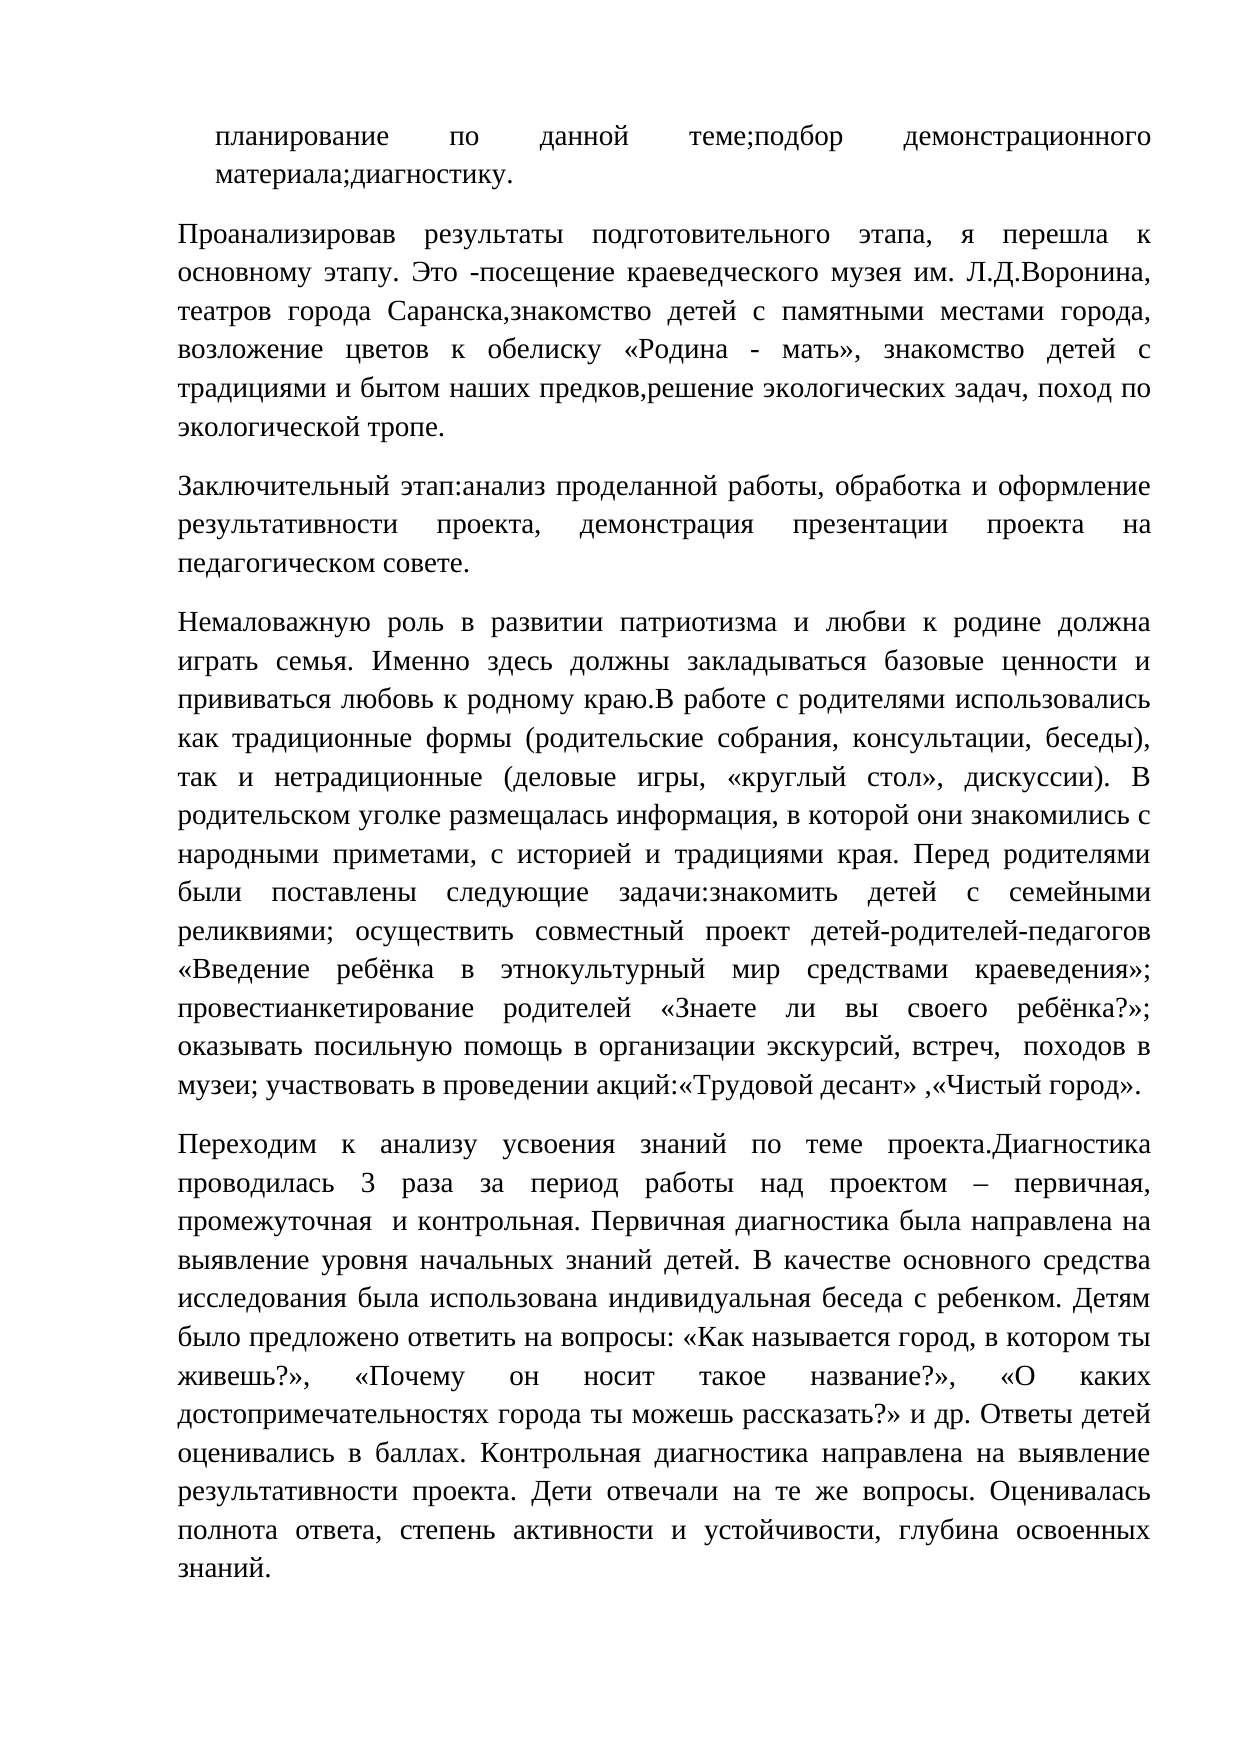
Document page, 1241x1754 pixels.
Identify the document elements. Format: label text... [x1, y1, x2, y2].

text Заключительный этап:анализ проделанной работы, обработка и оформление результативности проекта, демонстрация презентации проекта на педагогическом совете. [177, 468, 1152, 579]
text Немаловажную роль в развитии патриотизма и любви к родине должна играть семья. Именно здесь должны закладываться базовые ценности и прививаться любовь к родному краю.В работе с родителями использовались как традиционные формы (родительские собрания, консультации, беседы), так и нетрадиционные (деловые игры, «круглый стол», дискуссии). В родительском уголке размещалась информация, в которой они знакомились с народными приметами, с историей и традициями края. Перед родителями были поставлены следующие задачи:знакомить детей с семейными реликвиями; осуществить совместный проект детей-родителей-педагогов «Введение ребёнка в этнокультурный мир средствами краеведения»; провестианкетирование родителей «Знаете ли вы своего ребёнка?»; оказывать посильную помощь в организации экскурсий, встреч, походов в музеи; участвовать в проведении акций:«Трудовой десант» ,«Чистый город». [177, 604, 1152, 1101]
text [215, 118, 1152, 190]
text Переходим к анализу усвоения знаний по теме проекта.Диагностика проводилась 3 раза за период работы над проектом – первичная, промежуточная и контрольная. Первичная диагностика была направлена на выявление уровня начальных знаний детей. В качестве основного средства исследования была использована индивидуальная беседа с ребенком. Детям было предложено ответить на вопросы: «Как называется город, в котором ты живешь?», «Почему он носит такое название?», «О каких достопримечательностях города ты можешь рассказать?» и др. Ответы детей оценивались в баллах. Контрольная диагностика направлена на выявление результативности проекта. Дети отвечали на те же вопросы. Оценивалась полнота ответа, степень активности и устойчивости, глубина освоенных знаний. [177, 1126, 1152, 1584]
text Проанализировав результаты подготовительного этапа, я перешла к основному этапу. Это -посещение краеведческого музея им. Л.Д.Воронина, театров города Саранска,знакомство детей с памятными местами города, возложение цветов к обелиску «Родина - мать», знакомство детей с традициями и бытом наших предков,решение экологических задач, поход по экологической тропе. [177, 216, 1152, 442]
